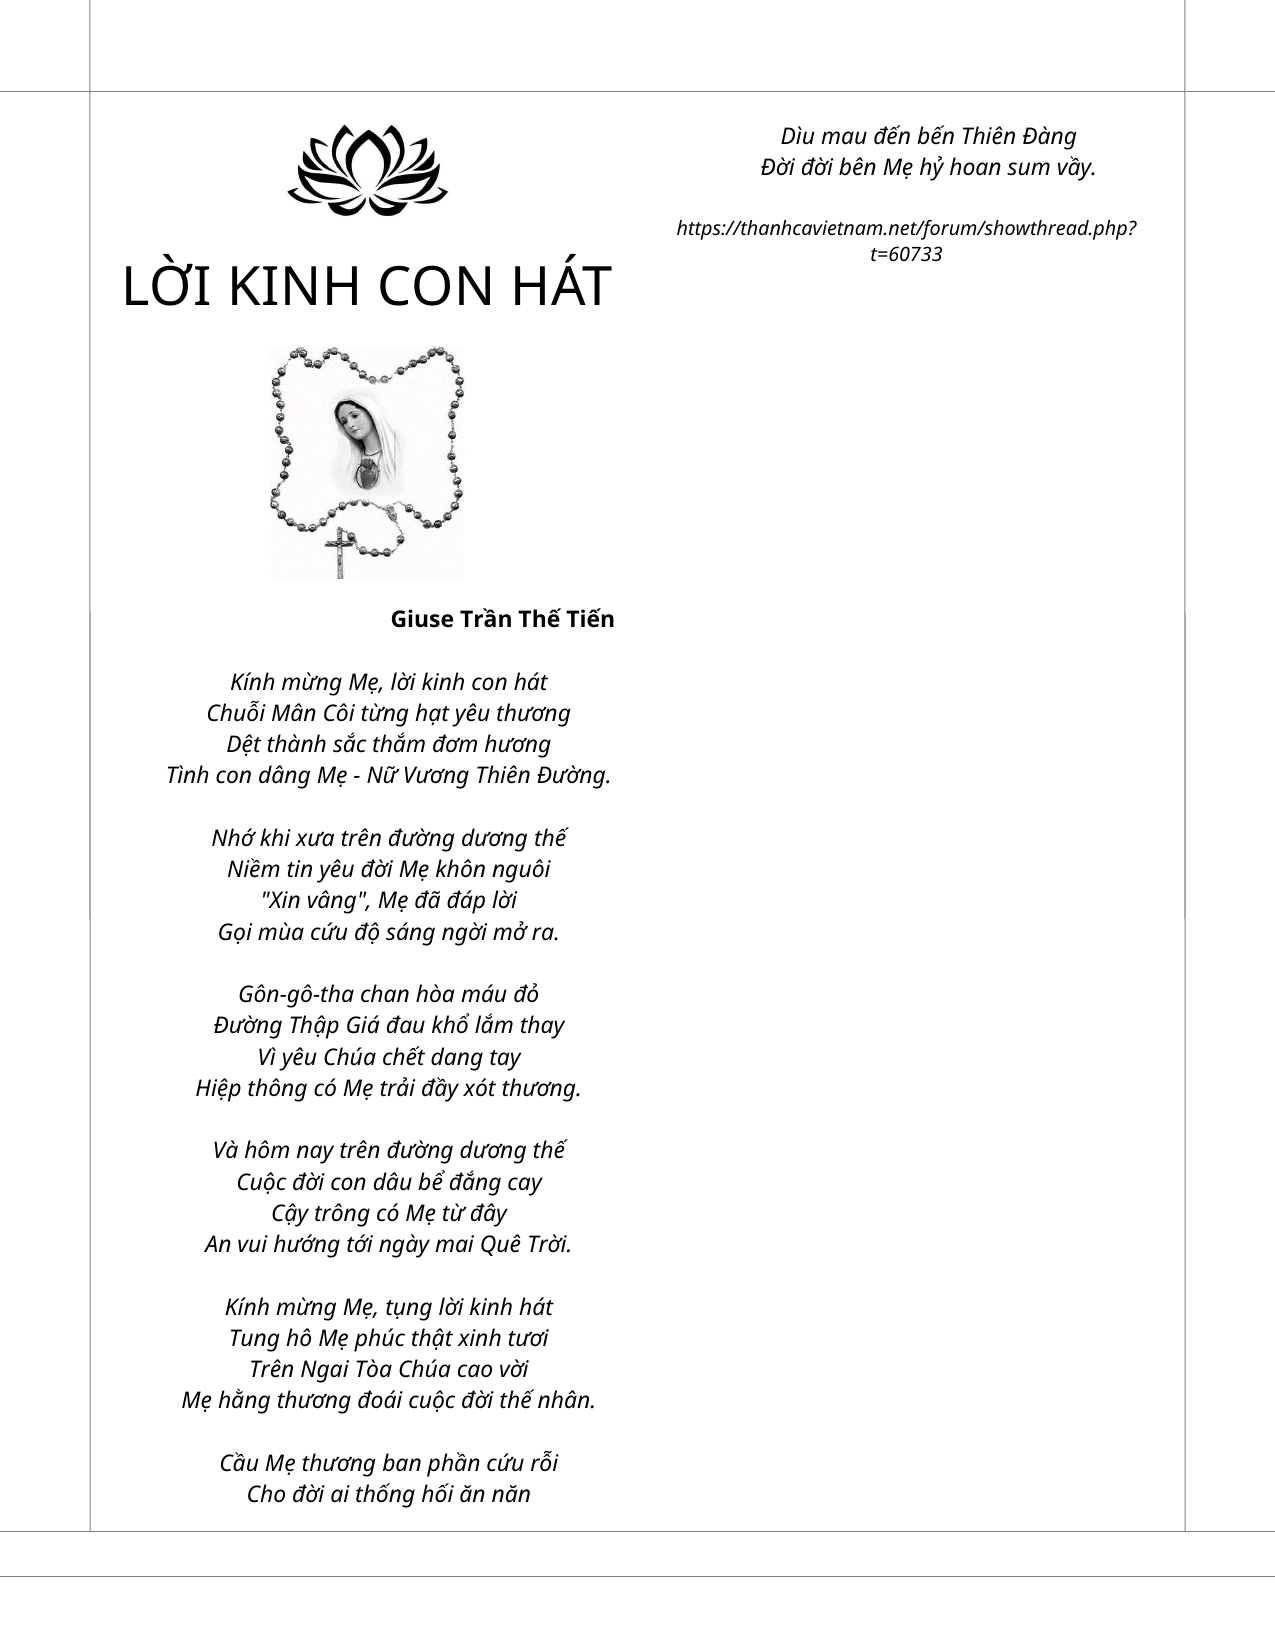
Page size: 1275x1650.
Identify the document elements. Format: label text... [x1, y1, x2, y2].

text Tung hô Mẹ phúc thật xinh tươi [120, 1322, 615, 1353]
text Dệt thành sắc thắm đơm hương [120, 728, 615, 759]
text Đường Thập Giá đau khổ lắm thay [120, 1009, 615, 1041]
text "Xin vâng", Mẹ đã đáp lời [120, 884, 615, 916]
text Dìu mau đến bến Thiên Đàng [660, 120, 1155, 151]
text Đời đời bên Mẹ hỷ hoan sum vầy. [660, 151, 1155, 182]
picture [270, 345, 465, 579]
text Mẹ hằng thương đoái cuộc đời thế nhân. [120, 1384, 615, 1416]
text Nhớ khi xưa trên đường dương thế [120, 822, 615, 853]
text Trên Ngai Tòa Chúa cao vời [120, 1353, 615, 1384]
text Kính mừng Mẹ, tụng lời kinh hát [120, 1291, 615, 1322]
title LỜI KINH CON HÁT [120, 247, 615, 321]
text Gọi mùa cứu độ sáng ngời mở ra. [120, 916, 615, 947]
text Hiệp thông có Mẹ trải đầy xót thương. [120, 1072, 615, 1103]
text Và hôm nay trên đường dương thế [120, 1134, 615, 1166]
text Giuse Trần Thế Tiến [120, 603, 615, 634]
text Gôn-gô-tha chan hòa máu đỏ [120, 978, 615, 1009]
text Cậy trông có Mẹ từ đây [120, 1197, 615, 1228]
picture [276, 120, 459, 223]
text Cầu Mẹ thương ban phần cứu rỗi [120, 1447, 615, 1478]
text An vui hướng tới ngày mai Quê Trời. [120, 1228, 615, 1259]
text Niềm tin yêu đời Mẹ khôn nguôi [120, 853, 615, 884]
text Cho đời ai thống hối ăn năn [120, 1478, 615, 1509]
text Vì yêu Chúa chết dang tay [120, 1041, 615, 1072]
text Chuỗi Mân Côi từng hạt yêu thương [120, 697, 615, 728]
text Cuộc đời con dâu bể đắng cay [120, 1166, 615, 1197]
text Tình con dâng Mẹ - Nữ Vương Thiên Đường. [120, 759, 615, 791]
text https://thanhcavietnam.net/forum/showthread.php?t=60733 [660, 214, 1155, 268]
text Kính mừng Mẹ, lời kinh con hát [120, 666, 615, 697]
